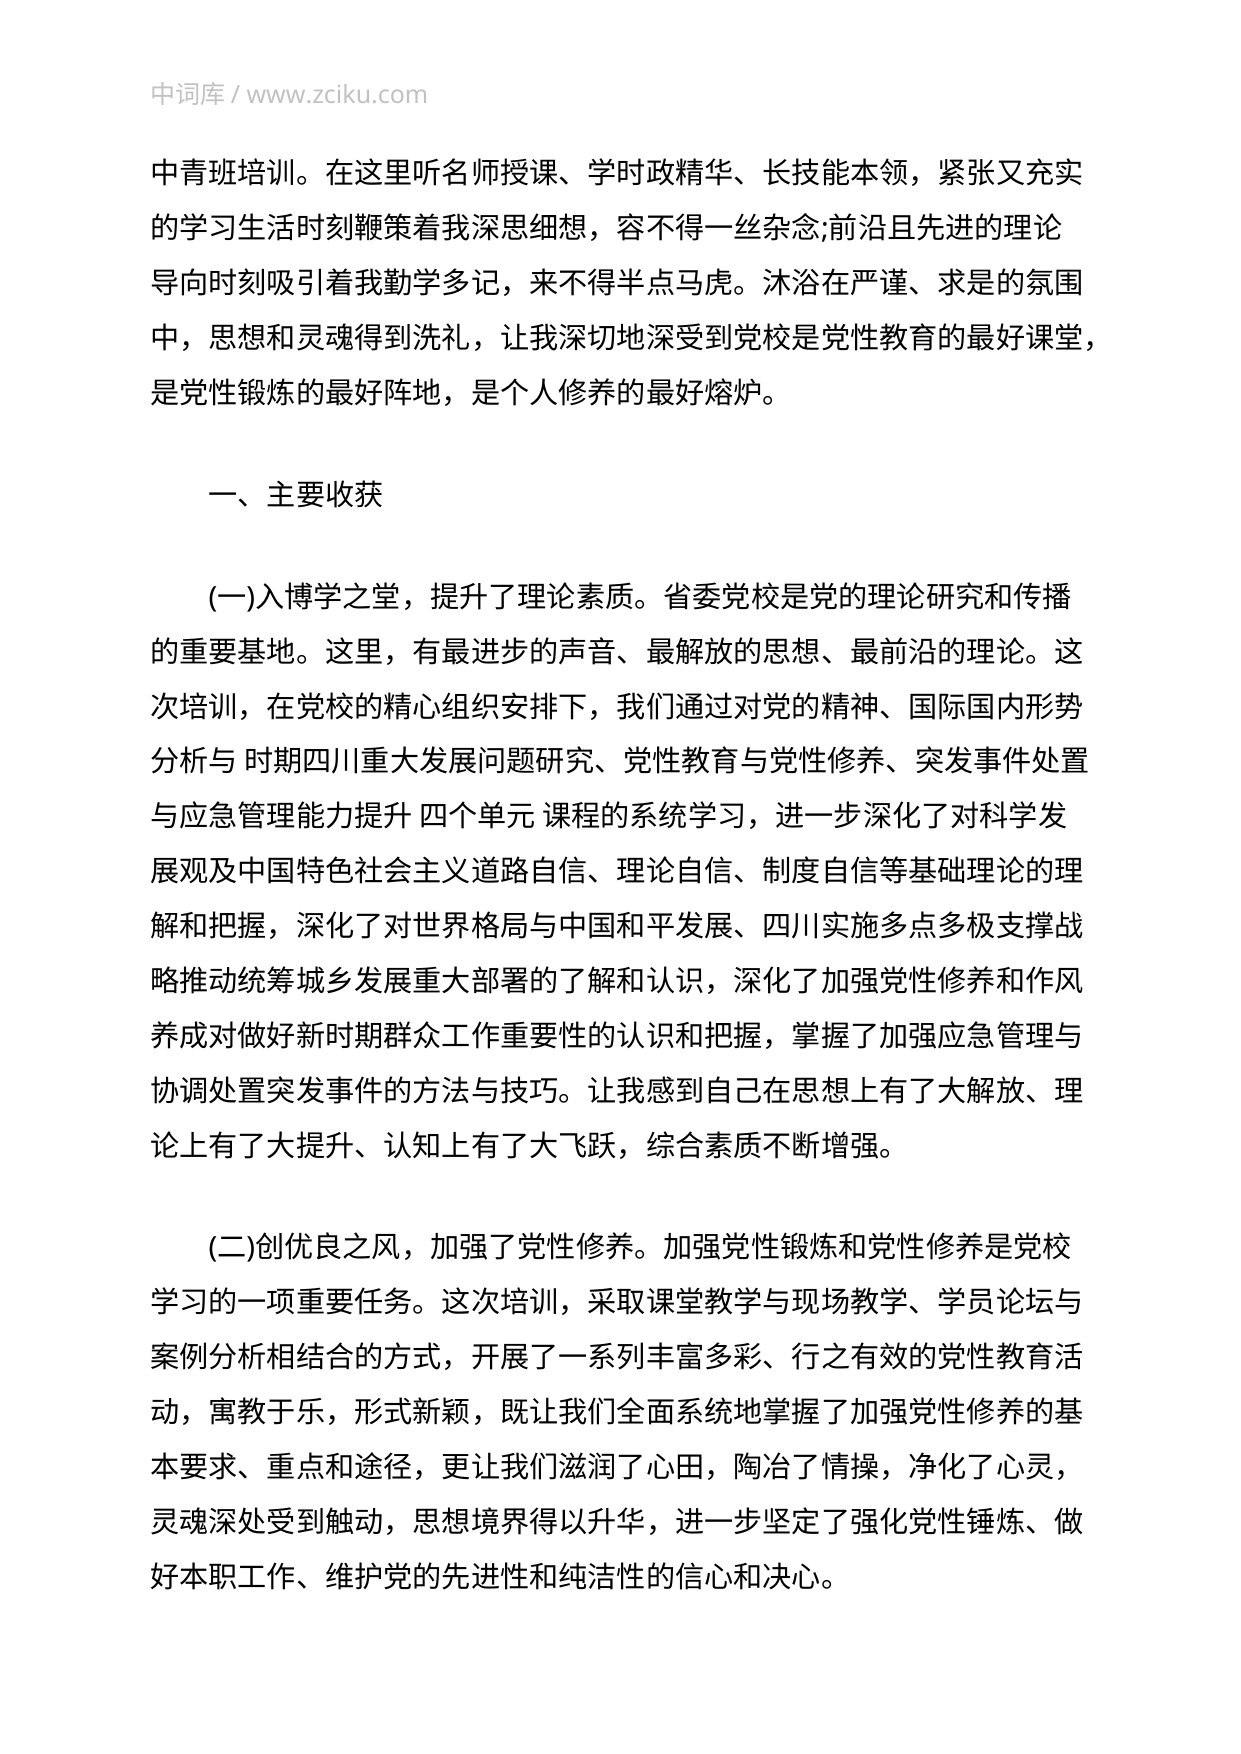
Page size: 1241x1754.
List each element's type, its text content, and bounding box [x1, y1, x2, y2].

text 一、主要收获 [150, 471, 1090, 514]
text (一)入博学之堂，提升了理论素质。省委党校是党的理论研究和传播的重要基地。这里，有最进步的声音、最解放的思想、最前沿的理论。这次培训，在党校的精心组织安排下，我们通过对党的精神、国际国内形势分析与 时期四川重大发展问题研究、党性教育与党性修养、突发事件处置与应急管理能力提升 四个单元 课程的系统学习，进一步深化了对科学发展观及中国特色社会主义道路自信、理论自信、制度自信等基础理论的理解和把握，深化了对世界格局与中国和平发展、四川实施多点多极支撑战略推动统筹城乡发展重大部署的了解和认识，深化了加强党性修养和作风养成对做好新时期群众工作重要性的认识和把握，掌握了加强应急管理与协调处置突发事件的方法与技巧。让我感到自己在思想上有了大解放、理论上有了大提升、认知上有了大飞跃，综合素质不断增强。 [150, 573, 1090, 1164]
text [150, 150, 1090, 412]
text (二)创优良之风，加强了党性修养。加强党性锻炼和党性修养是党校学习的一项重要任务。这次培训，采取课堂教学与现场教学、学员论坛与案例分析相结合的方式，开展了一系列丰富多彩、行之有效的党性教育活动，寓教于乐，形式新颖，既让我们全面系统地掌握了加强党性修养的基本要求、重点和途径，更让我们滋润了心田，陶冶了情操，净化了心灵，灵魂深处受到触动，思想境界得以升华，进一步坚定了强化党性锤炼、做好本职工作、维护党的先进性和纯洁性的信心和决心。 [150, 1224, 1090, 1596]
